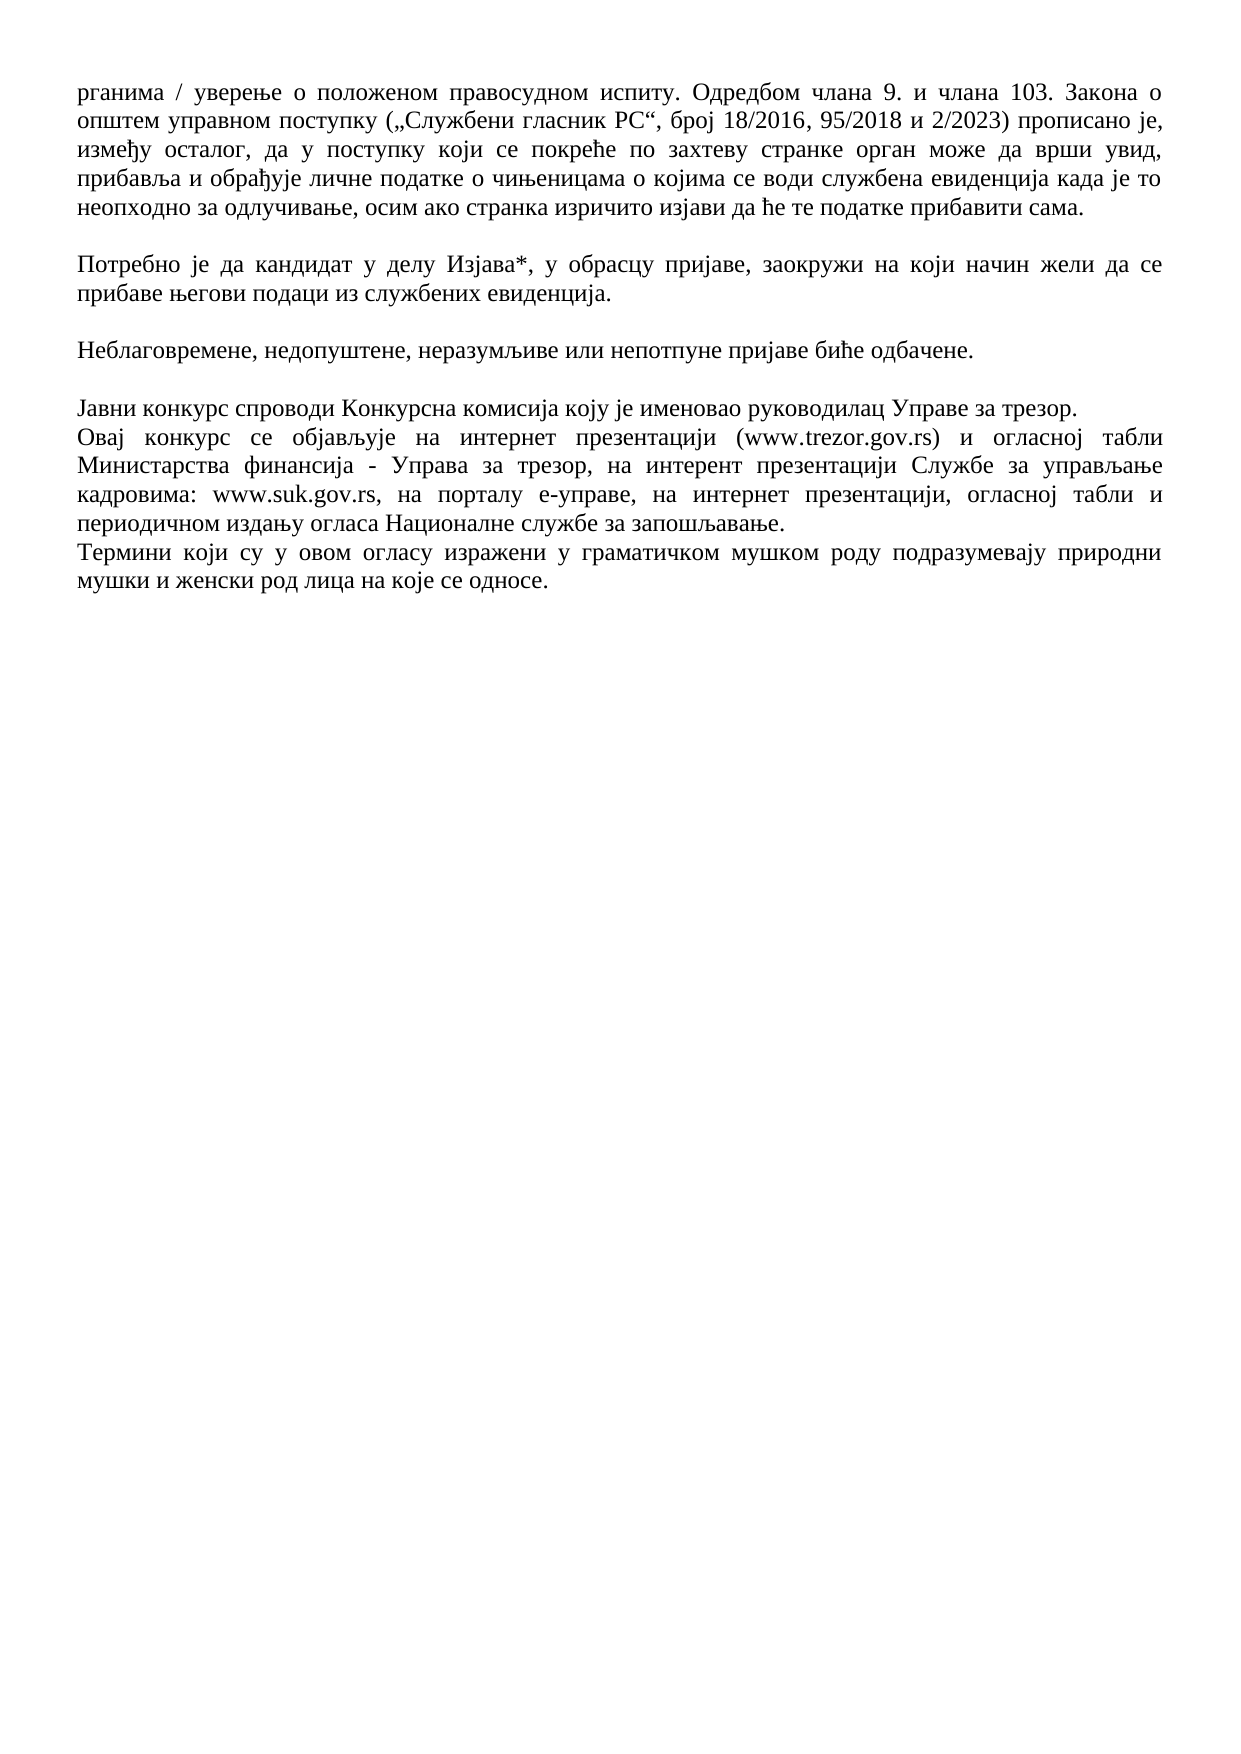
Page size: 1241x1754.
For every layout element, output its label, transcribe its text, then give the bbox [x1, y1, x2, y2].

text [77, 77, 1163, 221]
text Овај конкурс се објављује на интернет презентацији (www.trezor.gov.rs) и огласној табли Министарствa финансија - Управа за трезор, на интерент презентацији Службе за управљање кадровима: www.suk.gov.rs, на порталу е-управе, на интернет презентацији, огласној табли и периодичном издању огласа Националне службе за запошљавање. [77, 422, 1163, 537]
text Неблаговремене, недопуштене, неразумљиве или непотпуне пријаве биће одбачене. [77, 336, 1163, 364]
text Термини који су у овом огласу изражени у граматичком мушком роду подразумевају природни мушки и женски род лица на које се односе. [77, 537, 1163, 594]
text Јавни конкурс спроводи Конкурсна комисија коју је именовао руководилац Управе за трезор. [77, 393, 1163, 422]
text Потребно је да кандидат у делу Изјава*, у обрасцу пријаве, заокружи на који начин жели да се прибаве његови подаци из службених евиденција. [77, 249, 1163, 307]
